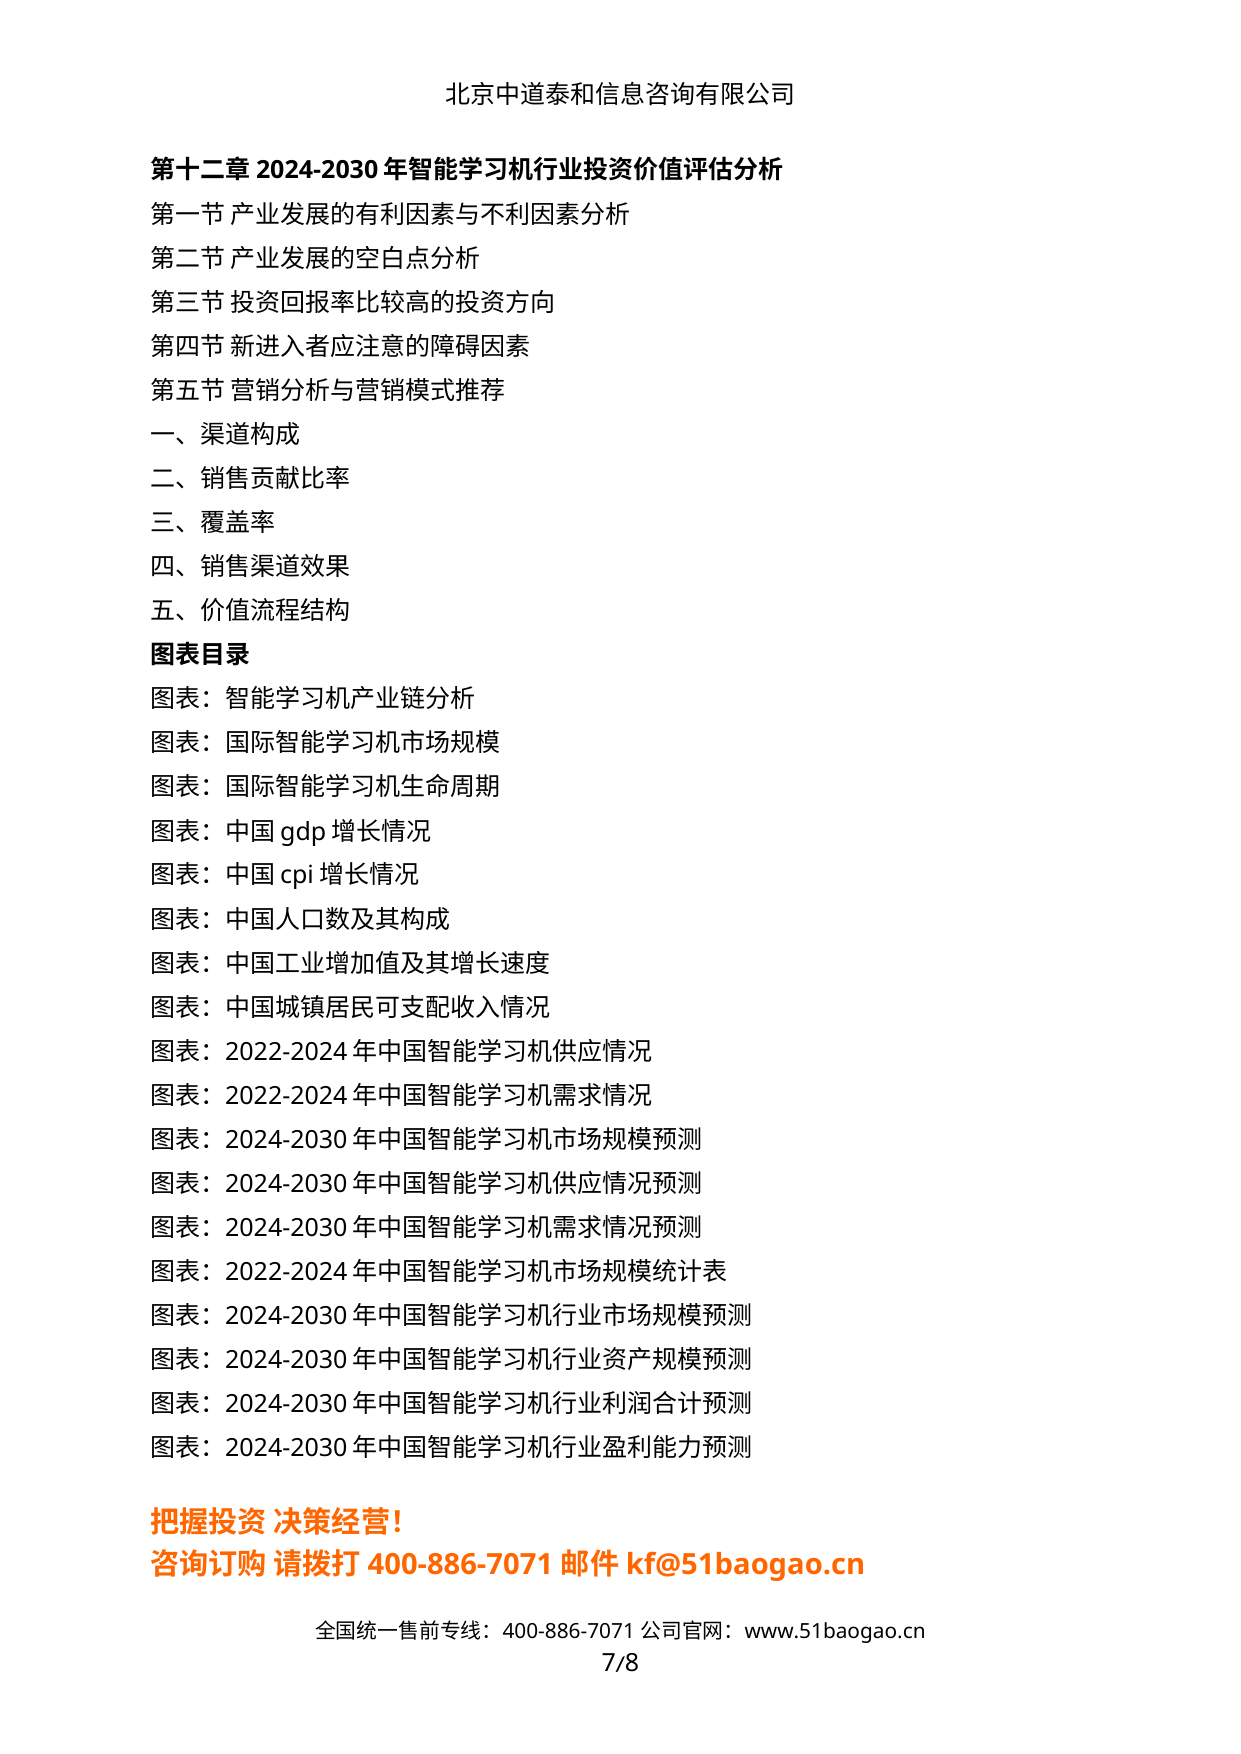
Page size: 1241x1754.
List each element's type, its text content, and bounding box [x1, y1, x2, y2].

text 图表：2022-2024年中国智能学习机供应情况 [150, 1031, 1090, 1067]
text 第十二章 2024-2030年智能学习机行业投资价值评估分析 [150, 150, 1090, 186]
text 图表：国际智能学习机生命周期 [150, 767, 1090, 803]
text 图表：2024-2030年中国智能学习机需求情况预测 [150, 1207, 1090, 1244]
text 第一节 产业发展的有利因素与不利因素分析 [150, 194, 1090, 230]
text 第二节 产业发展的空白点分析 [150, 238, 1090, 274]
text 图表：2024-2030年中国智能学习机行业盈利能力预测 [150, 1428, 1090, 1464]
text 第五节 营销分析与营销模式推荐 [150, 370, 1090, 407]
text 图表：中国cpi增长情况 [150, 855, 1090, 891]
text 图表：智能学习机产业链分析 [150, 679, 1090, 715]
text 第四节 新进入者应注意的障碍因素 [150, 326, 1090, 362]
text 图表：2024-2030年中国智能学习机行业市场规模预测 [150, 1296, 1090, 1332]
text 图表：2024-2030年中国智能学习机行业利润合计预测 [150, 1384, 1090, 1420]
text 三、覆盖率 [150, 502, 1090, 539]
text 五、价值流程结构 [150, 591, 1090, 627]
text 图表：2022-2024年中国智能学习机市场规模统计表 [150, 1252, 1090, 1288]
text 图表：2024-2030年中国智能学习机供应情况预测 [150, 1163, 1090, 1200]
text 图表：中国城镇居民可支配收入情况 [150, 987, 1090, 1023]
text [150, 1464, 1090, 1583]
text 图表目录 [150, 635, 1090, 671]
text 图表：国际智能学习机市场规模 [150, 723, 1090, 759]
text 图表：2024-2030年中国智能学习机市场规模预测 [150, 1119, 1090, 1156]
text 第三节 投资回报率比较高的投资方向 [150, 282, 1090, 318]
text 四、销售渠道效果 [150, 547, 1090, 583]
text 图表：2024-2030年中国智能学习机行业资产规模预测 [150, 1340, 1090, 1376]
text 图表：中国人口数及其构成 [150, 899, 1090, 935]
text 一、渠道构成 [150, 414, 1090, 451]
text 图表：中国gdp增长情况 [150, 811, 1090, 847]
text 二、销售贡献比率 [150, 458, 1090, 495]
text 图表：2022-2024年中国智能学习机需求情况 [150, 1075, 1090, 1112]
text 图表：中国工业增加值及其增长速度 [150, 943, 1090, 979]
